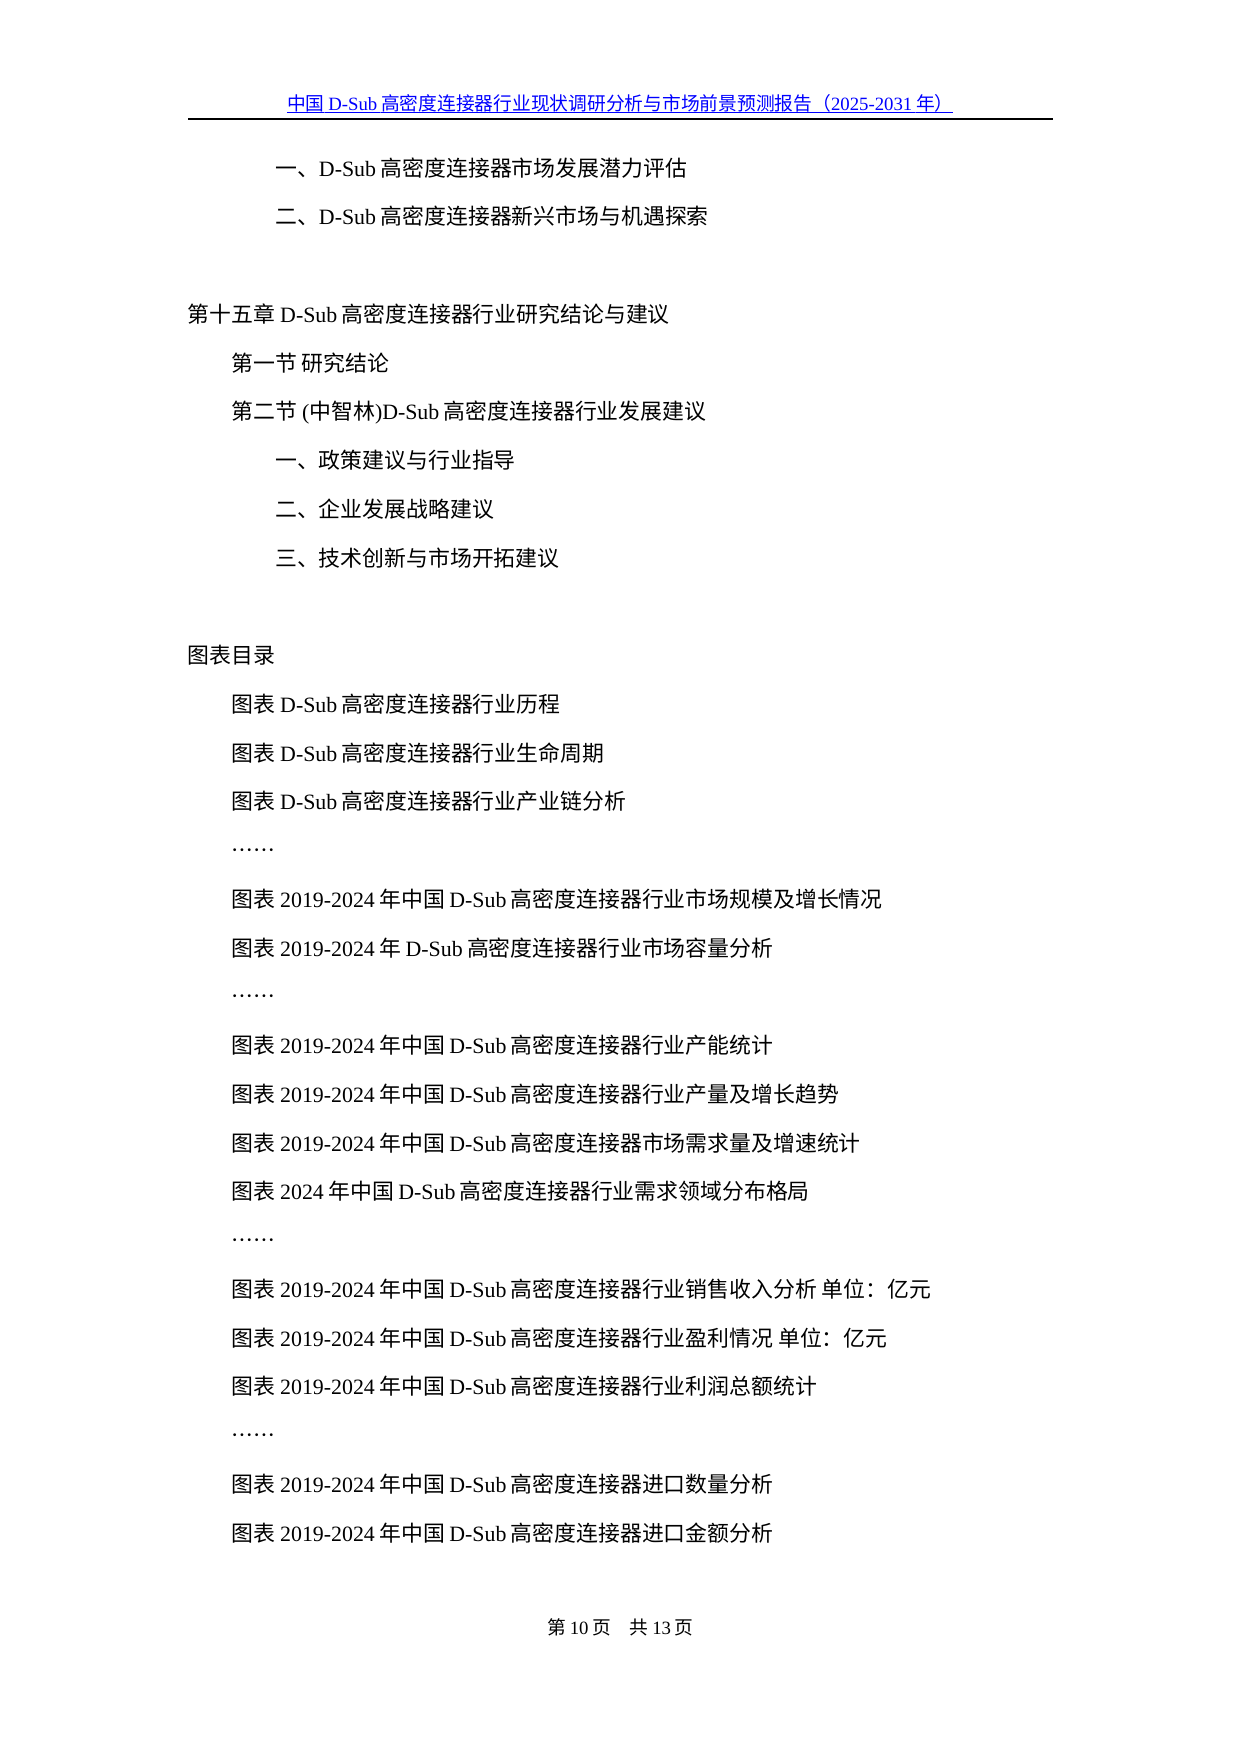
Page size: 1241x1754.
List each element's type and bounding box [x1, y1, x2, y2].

text [187, 150, 1053, 1548]
